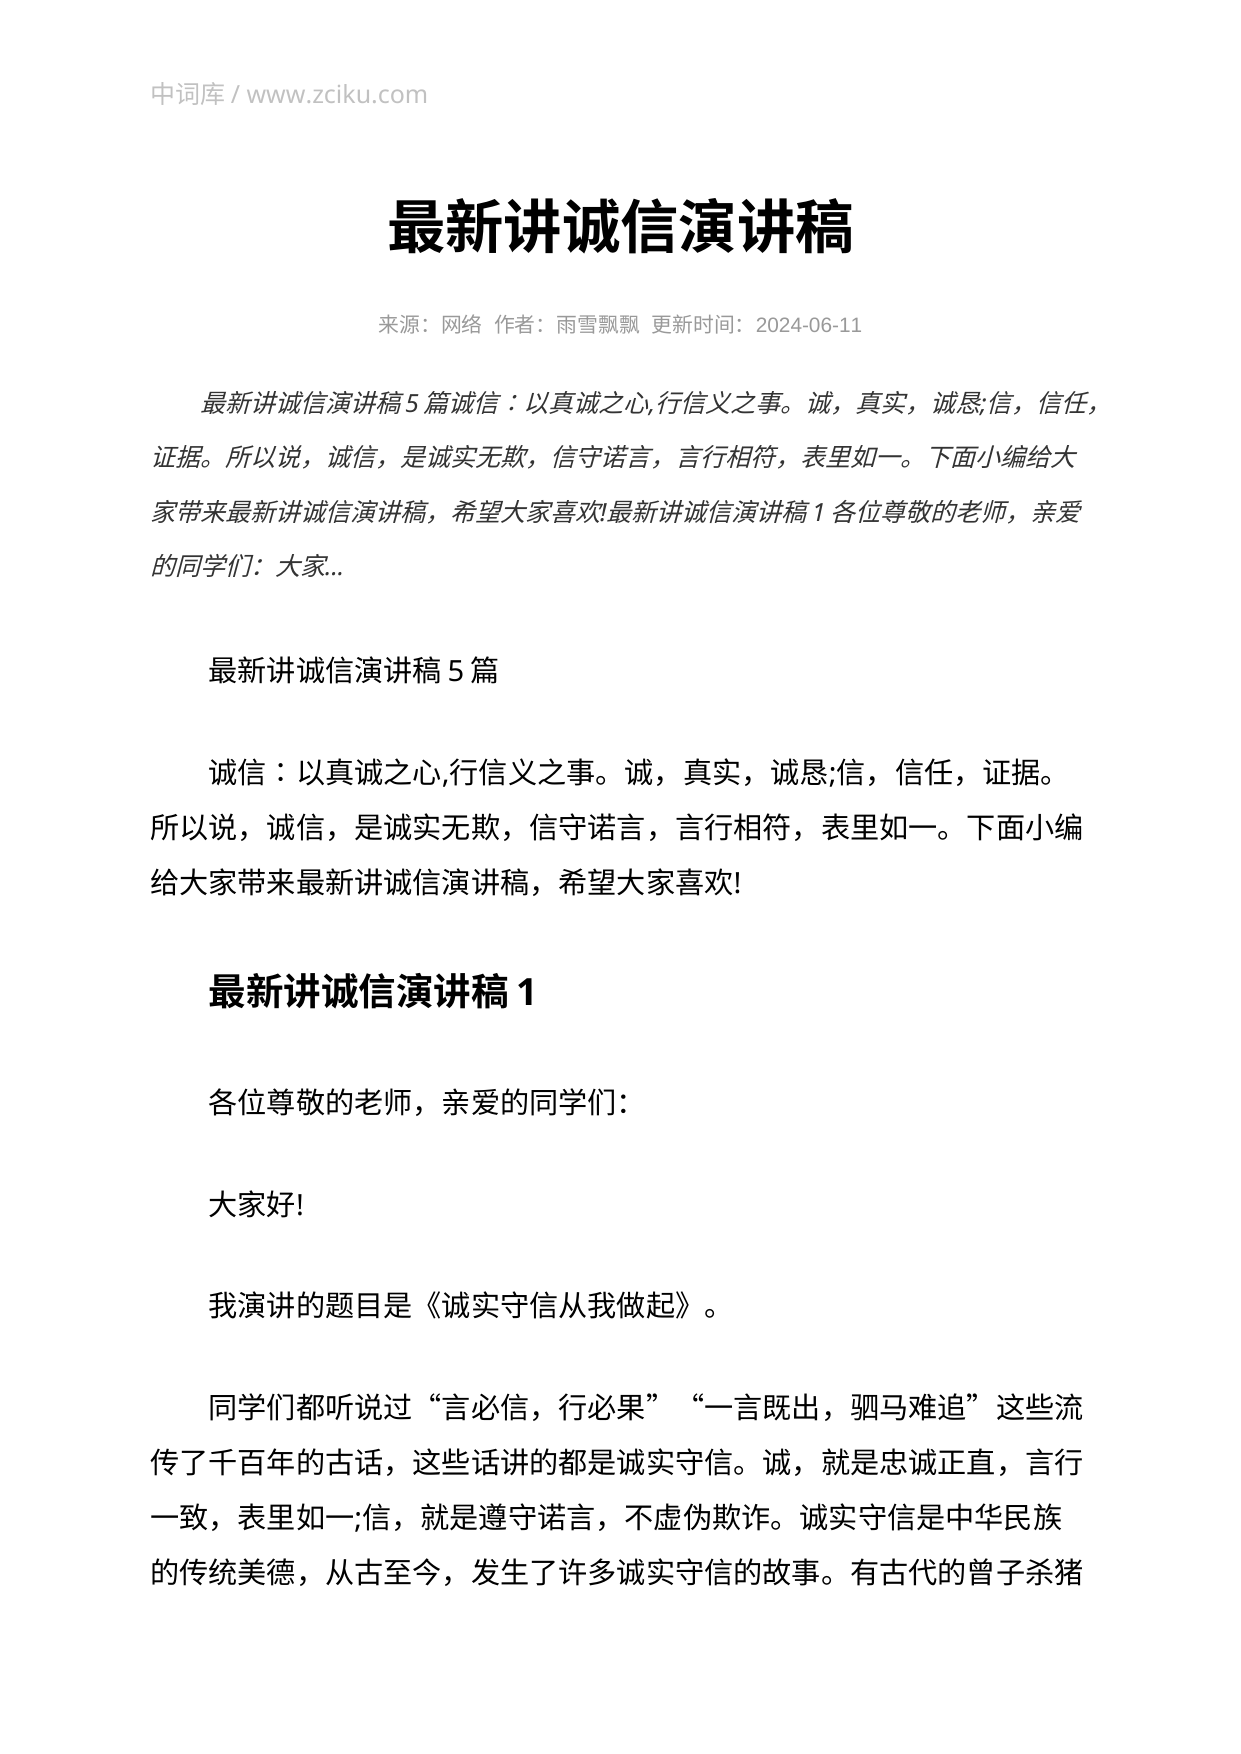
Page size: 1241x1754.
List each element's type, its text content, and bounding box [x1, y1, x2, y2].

text 最新讲诚信演讲稿5篇诚信∶以真诚之心,行信义之事。诚，真实，诚恳;信，信任，证据。所以说，诚信，是诚实无欺，信守诺言，言行相符，表里如一。下面小编给大家带来最新讲诚信演讲稿，希望大家喜欢!最新讲诚信演讲稿1各位尊敬的老师，亲爱的同学们：大家... [150, 383, 1090, 583]
text 来源：网络 作者：雨雪飘飘 更新时间：2024-06-11 [150, 313, 1090, 337]
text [150, 1385, 1090, 1592]
text 我演讲的题目是《诚实守信从我做起》。 [150, 1283, 1090, 1325]
text 最新讲诚信演讲稿5篇 [150, 648, 1090, 690]
subtitle 最新讲诚信演讲稿 [150, 181, 1090, 266]
text 大家好! [150, 1181, 1090, 1223]
text 诚信∶以真诚之心,行信义之事。诚，真实，诚恳;信，信任，证据。所以说，诚信，是诚实无欺，信守诺言，言行相符，表里如一。下面小编给大家带来最新讲诚信演讲稿，希望大家喜欢! [150, 750, 1090, 902]
text 最新讲诚信演讲稿1 [150, 962, 1090, 1016]
text 各位尊敬的老师，亲爱的同学们： [150, 1079, 1090, 1122]
